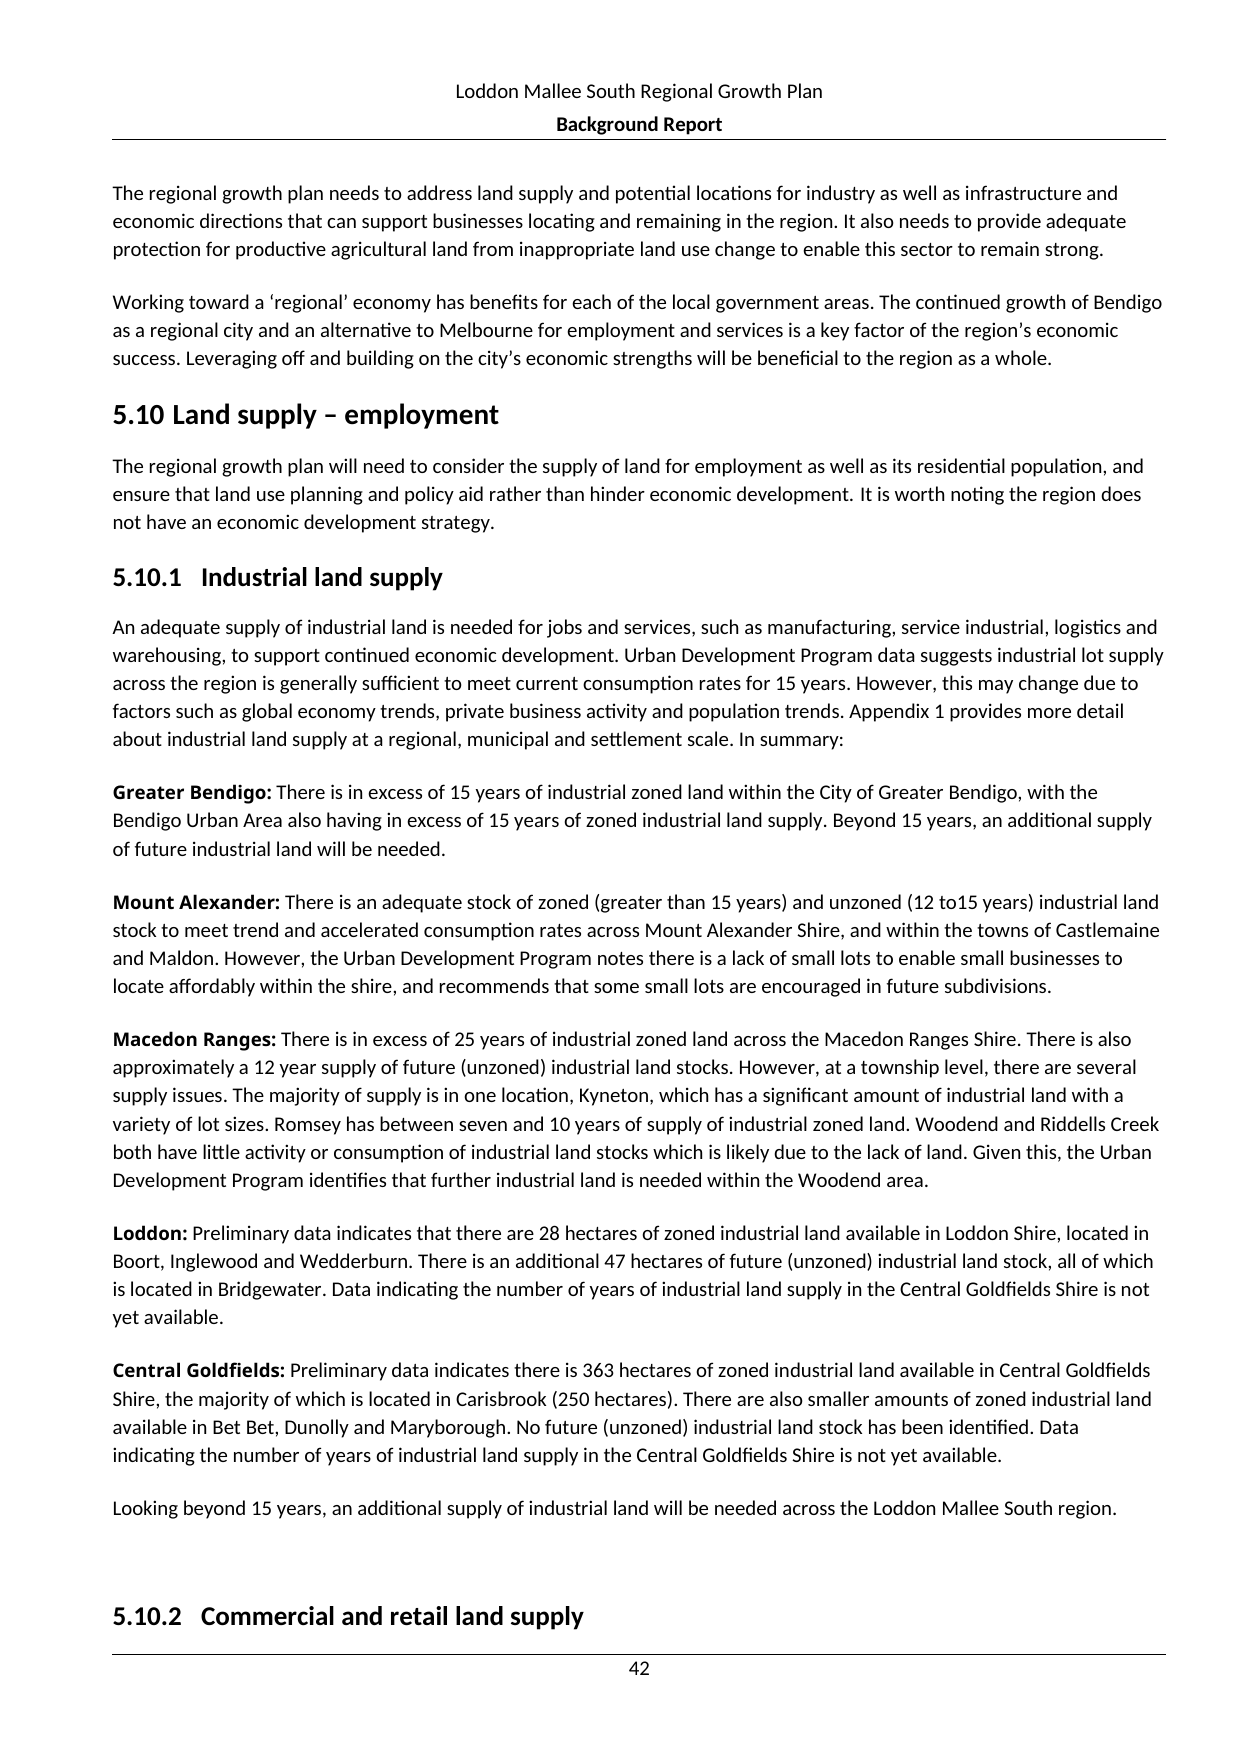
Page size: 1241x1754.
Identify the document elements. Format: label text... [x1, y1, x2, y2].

subtitle Commercial and retail land supply [112, 1599, 1166, 1632]
text An adequate supply of industrial land is needed for jobs and services, such as manufacturing, service industrial, logistics and warehousing, to support continued economic development. Urban Development Program data suggests industrial lot supply across the region is generally sufficient to meet current consumption rates for 15 years. However, this may change due to factors such as global economy trends, private business activity and population trends. Appendix 1 provides more detail about industrial land supply at a regional, municipal and settlement scale. In summary: [112, 612, 1166, 752]
subtitle Industrial land supply [112, 560, 1166, 593]
text Central Goldfields: Preliminary data indicates there is 363 hectares of zoned industrial land available in Central Goldfields Shire, the majority of which is located in Carisbrook (250 hectares). There are also smaller amounts of zoned industrial land available in Bet Bet, Dunolly and Maryborough. No future (unzoned) industrial land stock has been identified. Data indicating the number of years of industrial land supply in the Central Goldfields Shire is not yet available. [112, 1355, 1166, 1468]
text Loddon: Preliminary data indicates that there are 28 hectares of zoned industrial land available in Loddon Shire, located in Boort, Inglewood and Wedderburn. There is an additional 47 hectares of future (unzoned) industrial land stock, all of which is located in Bridgewater. Data indicating the number of years of industrial land supply in the Central Goldfields Shire is not yet available. [112, 1218, 1166, 1330]
text Looking beyond 15 years, an additional supply of industrial land will be needed across the Loddon Mallee South region. [112, 1493, 1166, 1521]
text The regional growth plan needs to address land supply and potential locations for industry as well as infrastructure and economic directions that can support businesses locating and remaining in the region. It also needs to provide adequate protection for productive agricultural land from inappropriate land use change to enable this sector to remain strong. [112, 177, 1166, 262]
subtitle Land supply – employment [112, 396, 1166, 432]
text Macedon Ranges: There is in excess of 25 years of industrial zoned land across the Macedon Ranges Shire. There is also approximately a 12 year supply of future (unzoned) industrial land stocks. However, at a township level, there are several supply issues. The majority of supply is in one location, Kyneton, which has a significant amount of industrial land with a variety of lot sizes. Romsey has between seven and 10 years of supply of industrial zoned land. Woodend and Riddells Creek both have little activity or consumption of industrial land stocks which is likely due to the lack of land. Given this, the Urban Development Program identifies that further industrial land is needed within the Woodend area. [112, 1024, 1166, 1193]
text The regional growth plan will need to consider the supply of land for employment as well as its residential population, and ensure that land use planning and policy aid rather than hinder economic development. It is worth noting the region does not have an economic development strategy. [112, 451, 1166, 535]
text Mount Alexander: There is an adequate stock of zoned (greater than 15 years) and unzoned (12 to15 years) industrial land stock to meet trend and accelerated consumption rates across Mount Alexander Shire, and within the towns of Castlemaine and Maldon. However, the Urban Development Program notes there is a lack of small lots to enable small businesses to locate affordably within the shire, and recommends that some small lots are encouraged in future subdivisions. [112, 887, 1166, 999]
text Working toward a ‘regional’ economy has benefits for each of the local government areas. The continued growth of Bendigo as a regional city and an alternative to Melbourne for employment and services is a key factor of the region’s economic success. Leveraging off and building on the city’s economic strengths will be beneficial to the region as a whole. [112, 287, 1166, 371]
text Greater Bendigo: There is in excess of 15 years of industrial zoned land within the City of Greater Bendigo, with the Bendigo Urban Area also having in excess of 15 years of zoned industrial land supply. Beyond 15 years, an additional supply of future industrial land will be needed. [112, 777, 1166, 862]
